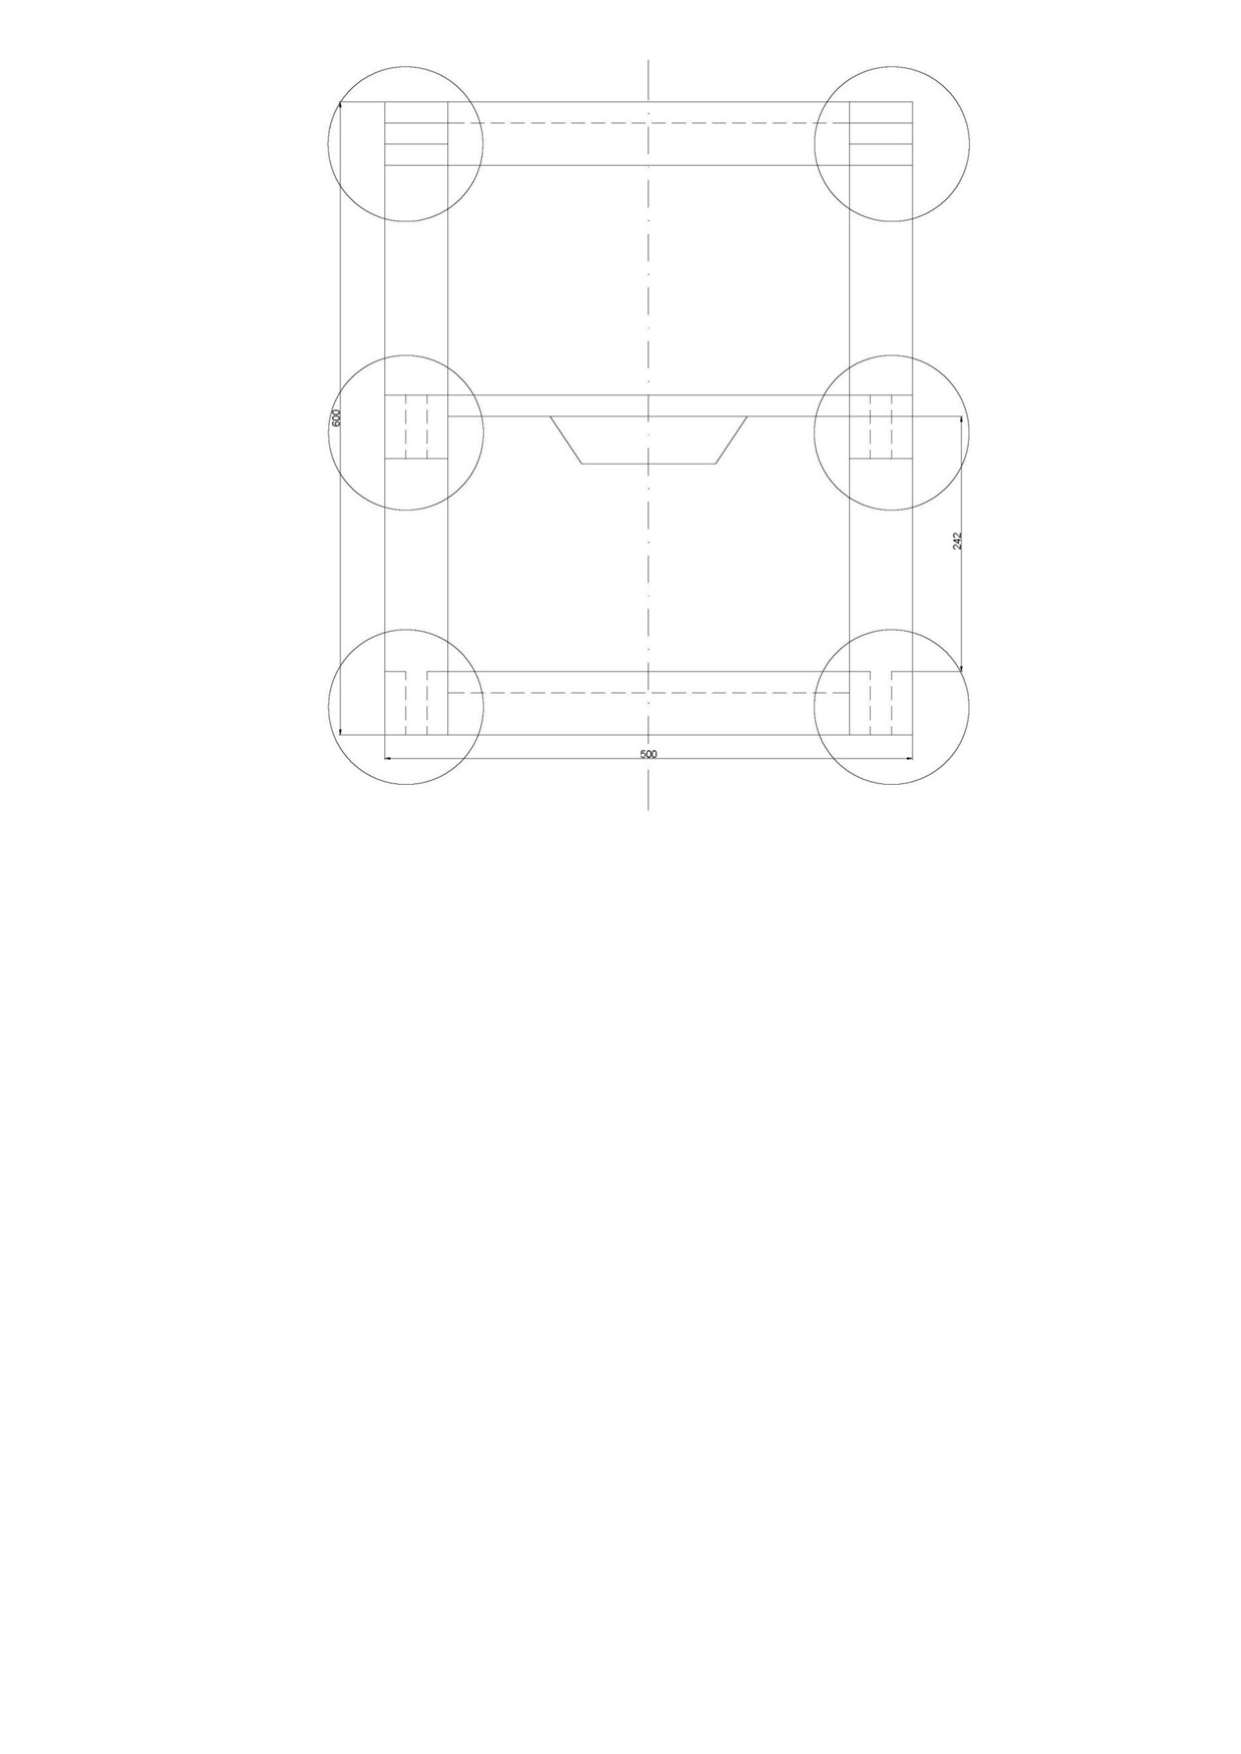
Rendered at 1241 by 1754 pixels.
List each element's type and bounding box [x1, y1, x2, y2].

picture [323, 59, 973, 817]
